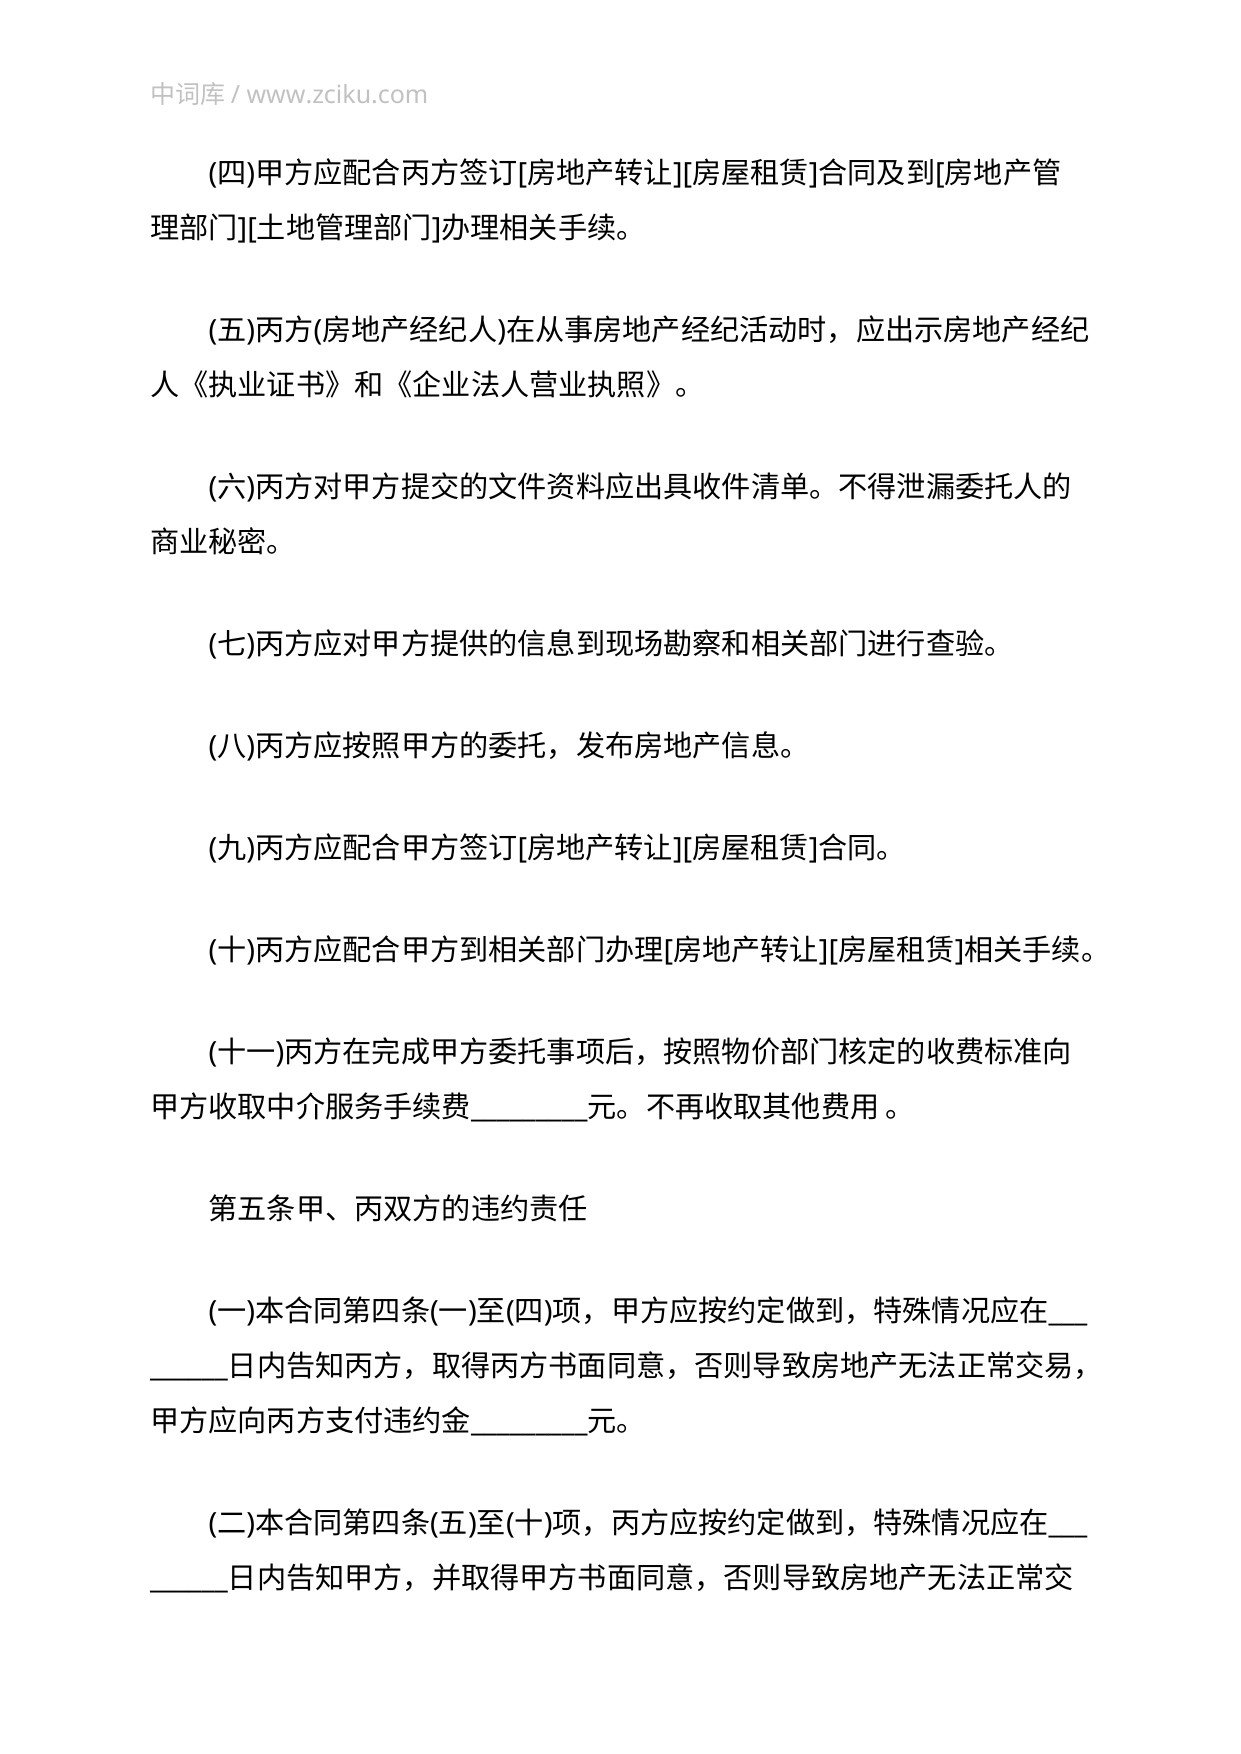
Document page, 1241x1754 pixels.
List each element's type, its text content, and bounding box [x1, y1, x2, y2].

text (五)丙方(房地产经纪人)在从事房地产经纪活动时，应出示房地产经纪人《执业证书》和《企业法人营业执照》。 [150, 307, 1090, 404]
text (七)丙方应对甲方提供的信息到现场勘察和相关部门进行查验。 [150, 621, 1090, 663]
text (十)丙方应配合甲方到相关部门办理[房地产转让][房屋租赁]相关手续。 [150, 926, 1090, 969]
text (九)丙方应配合甲方签订[房地产转让][房屋租赁]合同。 [150, 824, 1090, 867]
text (四)甲方应配合丙方签订[房地产转让][房屋租赁]合同及到[房地产管理部门][土地管理部门]办理相关手续。 [150, 150, 1090, 247]
text (六)丙方对甲方提交的文件资料应出具收件清单。不得泄漏委托人的商业秘密。 [150, 464, 1090, 561]
text (八)丙方应按照甲方的委托，发布房地产信息。 [150, 722, 1090, 765]
text (一)本合同第四条(一)至(四)项，甲方应按约定做到，特殊情况应在_________日内告知丙方，取得丙方书面同意，否则导致房地产无法正常交易，甲方应向丙方支付违约金_________元。 [150, 1287, 1090, 1439]
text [150, 1499, 1090, 1597]
text 第五条甲、丙双方的违约责任 [150, 1185, 1090, 1228]
text (十一)丙方在完成甲方委托事项后，按照物价部门核定的收费标准向甲方收取中介服务手续费_________元。不再收取其他费用 。 [150, 1028, 1090, 1126]
